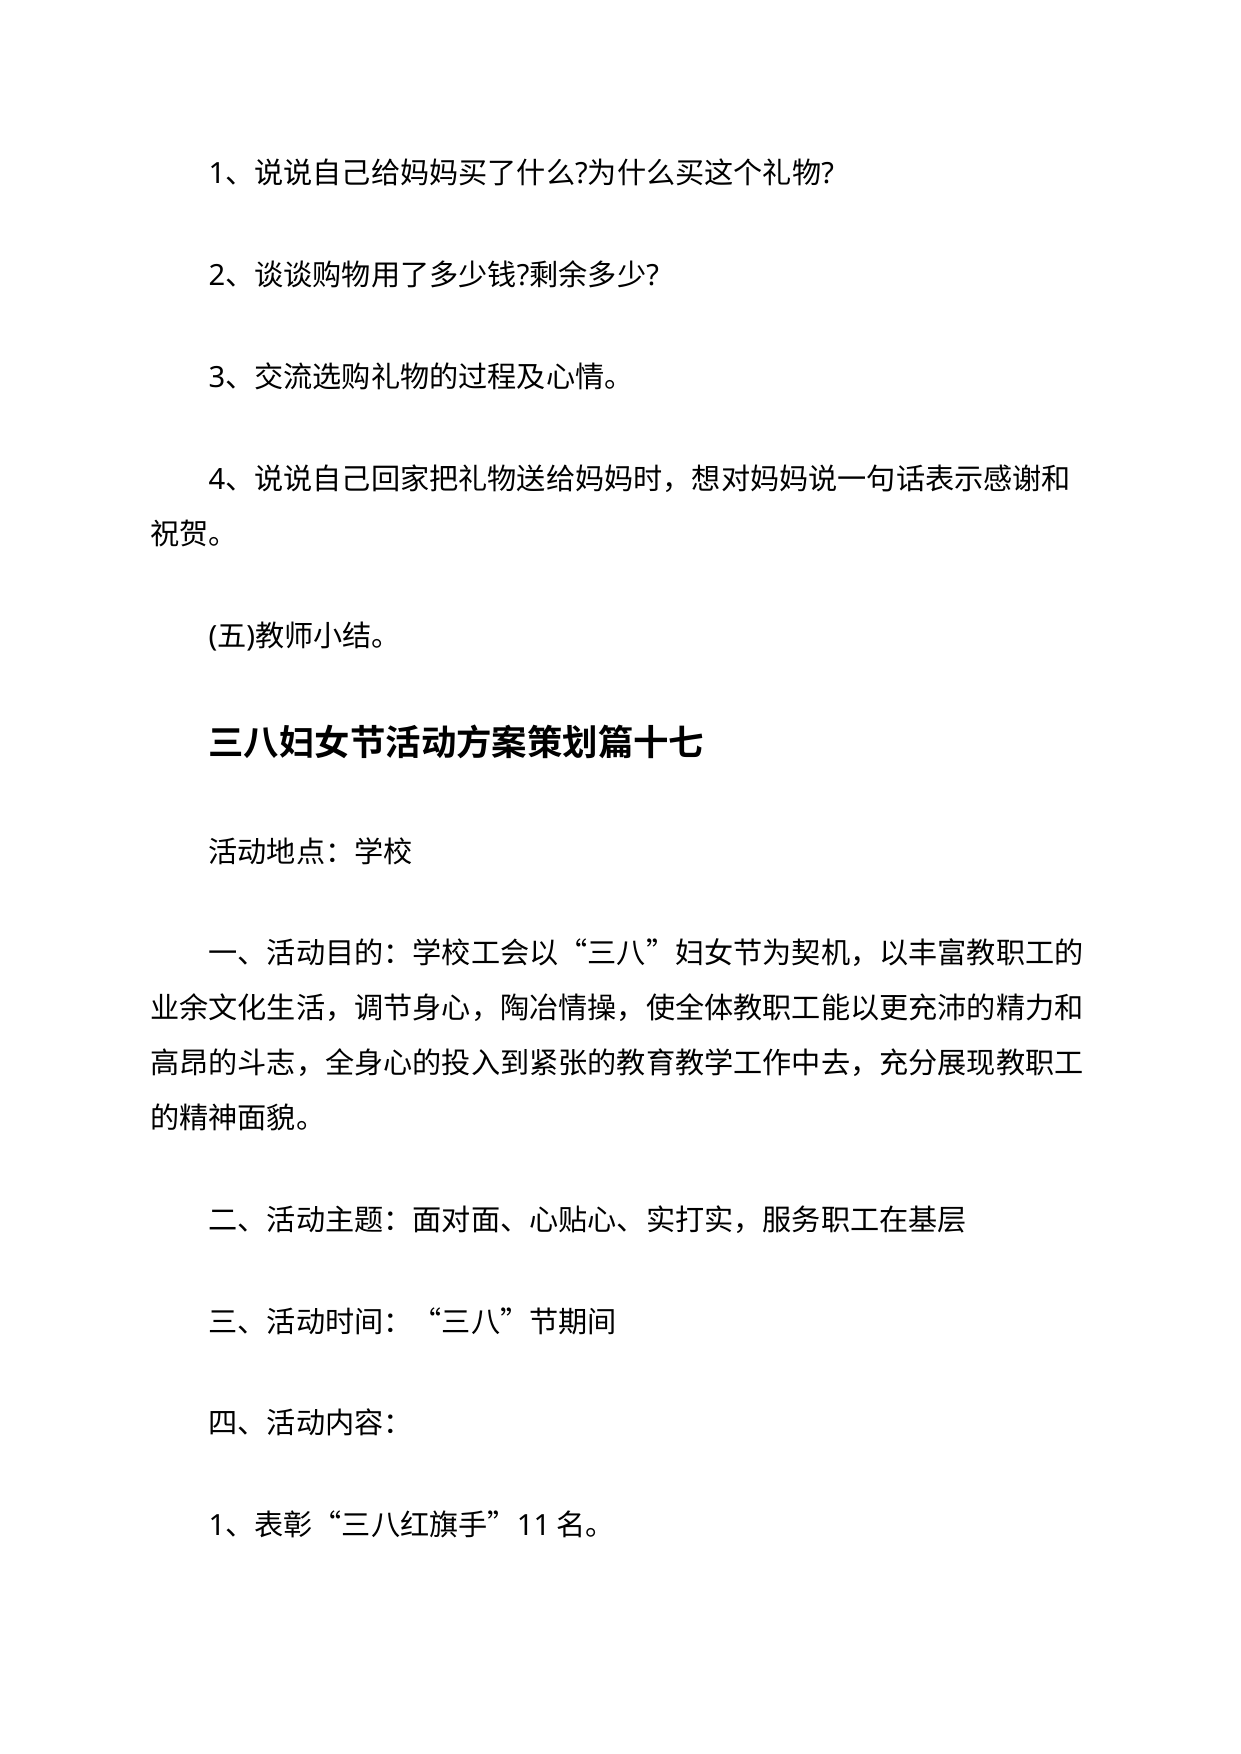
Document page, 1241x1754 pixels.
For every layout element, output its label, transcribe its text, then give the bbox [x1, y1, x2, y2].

text 四、活动内容： [150, 1400, 1090, 1442]
text 二、活动主题：面对面、心贴心、实打实，服务职工在基层 [150, 1196, 1090, 1239]
text 三、活动时间：“三八”节期间 [150, 1298, 1090, 1340]
text 1、表彰“三八红旗手”11名。 [150, 1502, 1090, 1544]
text 3、交流选购礼物的过程及心情。 [150, 354, 1090, 396]
text 一、活动目的：学校工会以“三八”妇女节为契机，以丰富教职工的业余文化生活，调节身心，陶冶情操，使全体教职工能以更充沛的精力和高昂的斗志，全身心的投入到紧张的教育教学工作中去，充分展现教职工的精神面貌。 [150, 930, 1090, 1137]
text 4、说说自己回家把礼物送给妈妈时，想对妈妈说一句话表示感谢和祝贺。 [150, 456, 1090, 553]
text 三八妇女节活动方案策划篇十七 [150, 715, 1090, 766]
text 活动地点：学校 [150, 828, 1090, 870]
text 1、说说自己给妈妈买了什么?为什么买这个礼物? [150, 150, 1090, 192]
text 2、谈谈购物用了多少钱?剩余多少? [150, 252, 1090, 294]
text (五)教师小结。 [150, 613, 1090, 655]
